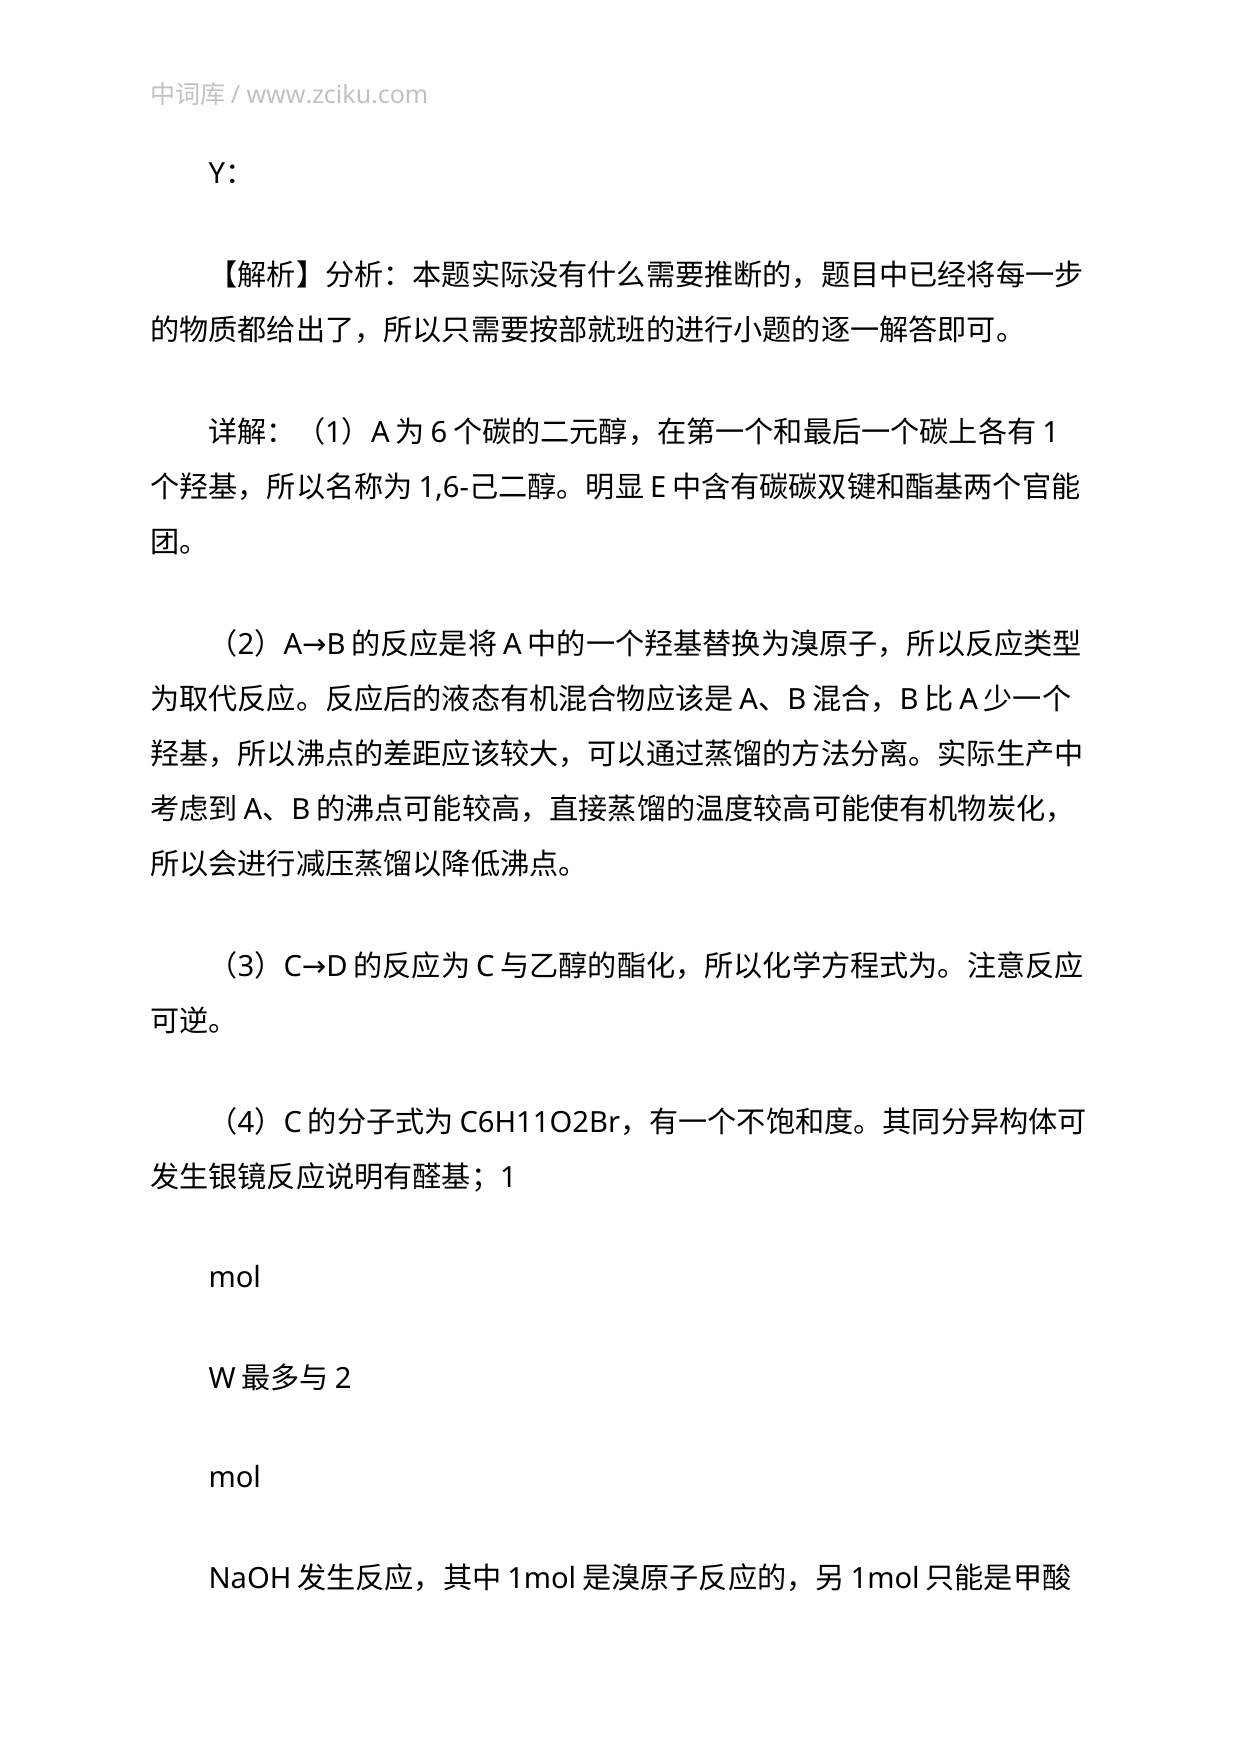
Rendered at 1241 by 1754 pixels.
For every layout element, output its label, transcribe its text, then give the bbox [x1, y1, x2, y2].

text （2）A→B的反应是将A中的一个羟基替换为溴原子，所以反应类型为取代反应。反应后的液态有机混合物应该是A、B混合，B比A少一个羟基，所以沸点的差距应该较大，可以通过蒸馏的方法分离。实际生产中考虑到A、B的沸点可能较高，直接蒸馏的温度较高可能使有机物炭化，所以会进行减压蒸馏以降低沸点。 [150, 620, 1090, 883]
text （4）C的分子式为C6H11O2Br，有一个不饱和度。其同分异构体可发生银镜反应说明有醛基；1 [150, 1099, 1090, 1196]
text mol [150, 1456, 1090, 1496]
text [150, 1555, 1090, 1597]
text W最多与2 [150, 1354, 1090, 1397]
text 详解：（1）A为6个碳的二元醇，在第一个和最后一个碳上各有1个羟基，所以名称为1,6-己二醇。明显E中含有碳碳双键和酯基两个官能团。 [150, 409, 1090, 561]
text （3）C→D的反应为C与乙醇的酯化，所以化学方程式为。注意反应可逆。 [150, 942, 1090, 1039]
text mol [150, 1256, 1090, 1296]
text 【解析】分析：本题实际没有什么需要推断的，题目中已经将每一步的物质都给出了，所以只需要按部就班的进行小题的逐一解答即可。 [150, 252, 1090, 349]
text Y： [150, 150, 1090, 192]
